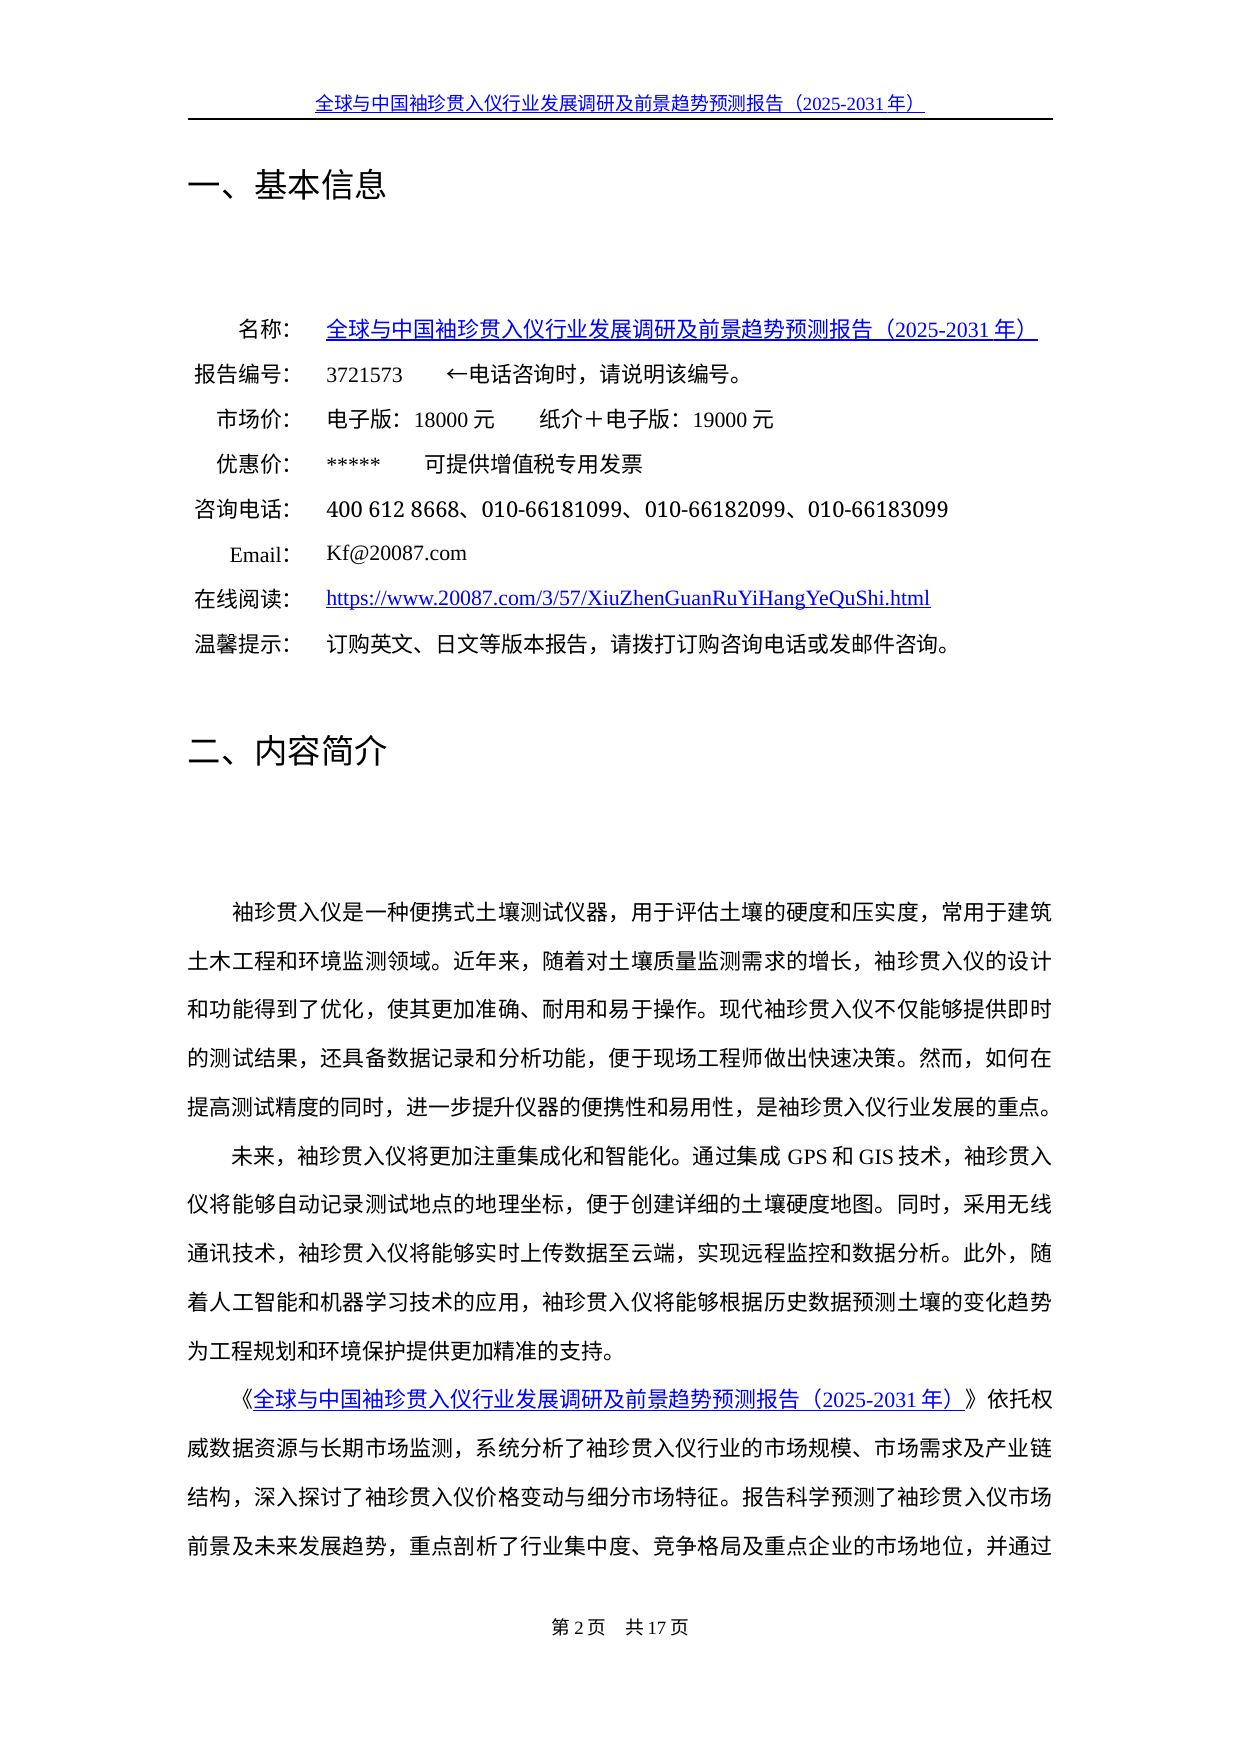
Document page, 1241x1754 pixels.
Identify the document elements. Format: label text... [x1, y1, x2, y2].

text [187, 894, 1053, 1561]
table_cell 400 612 8668、010-66181099、010-66182099、010-66183099 [315, 492, 1073, 537]
title 二、内容简介 [187, 717, 1053, 782]
table_cell 在线阅读： [167, 582, 315, 627]
table_cell Kf@20087.com [315, 537, 1073, 582]
table_cell [315, 582, 1073, 627]
table_cell 温馨提示： [167, 627, 315, 672]
table_header 名称： [167, 312, 315, 357]
table_cell 3721573 ←电话咨询时，请说明该编号。 [315, 357, 1073, 402]
table_cell 咨询电话： [167, 492, 315, 537]
table_header 全球与中国袖珍贯入仪行业发展调研及前景趋势预测报告（2025-2031年） [315, 312, 1073, 357]
table_cell Email： [167, 537, 315, 582]
table_cell 报告编号： [167, 357, 315, 402]
table_cell 市场价： [167, 402, 315, 447]
title 一、基本信息 [187, 150, 1053, 215]
table_cell 订购英文、日文等版本报告，请拨打订购咨询电话或发邮件咨询。 [315, 627, 1073, 672]
table_cell 优惠价： [167, 447, 315, 492]
table_cell ***** 可提供增值税专用发票 [315, 447, 1073, 492]
table_cell 电子版：18000 元 纸介＋电子版：19000 元 [315, 402, 1073, 447]
